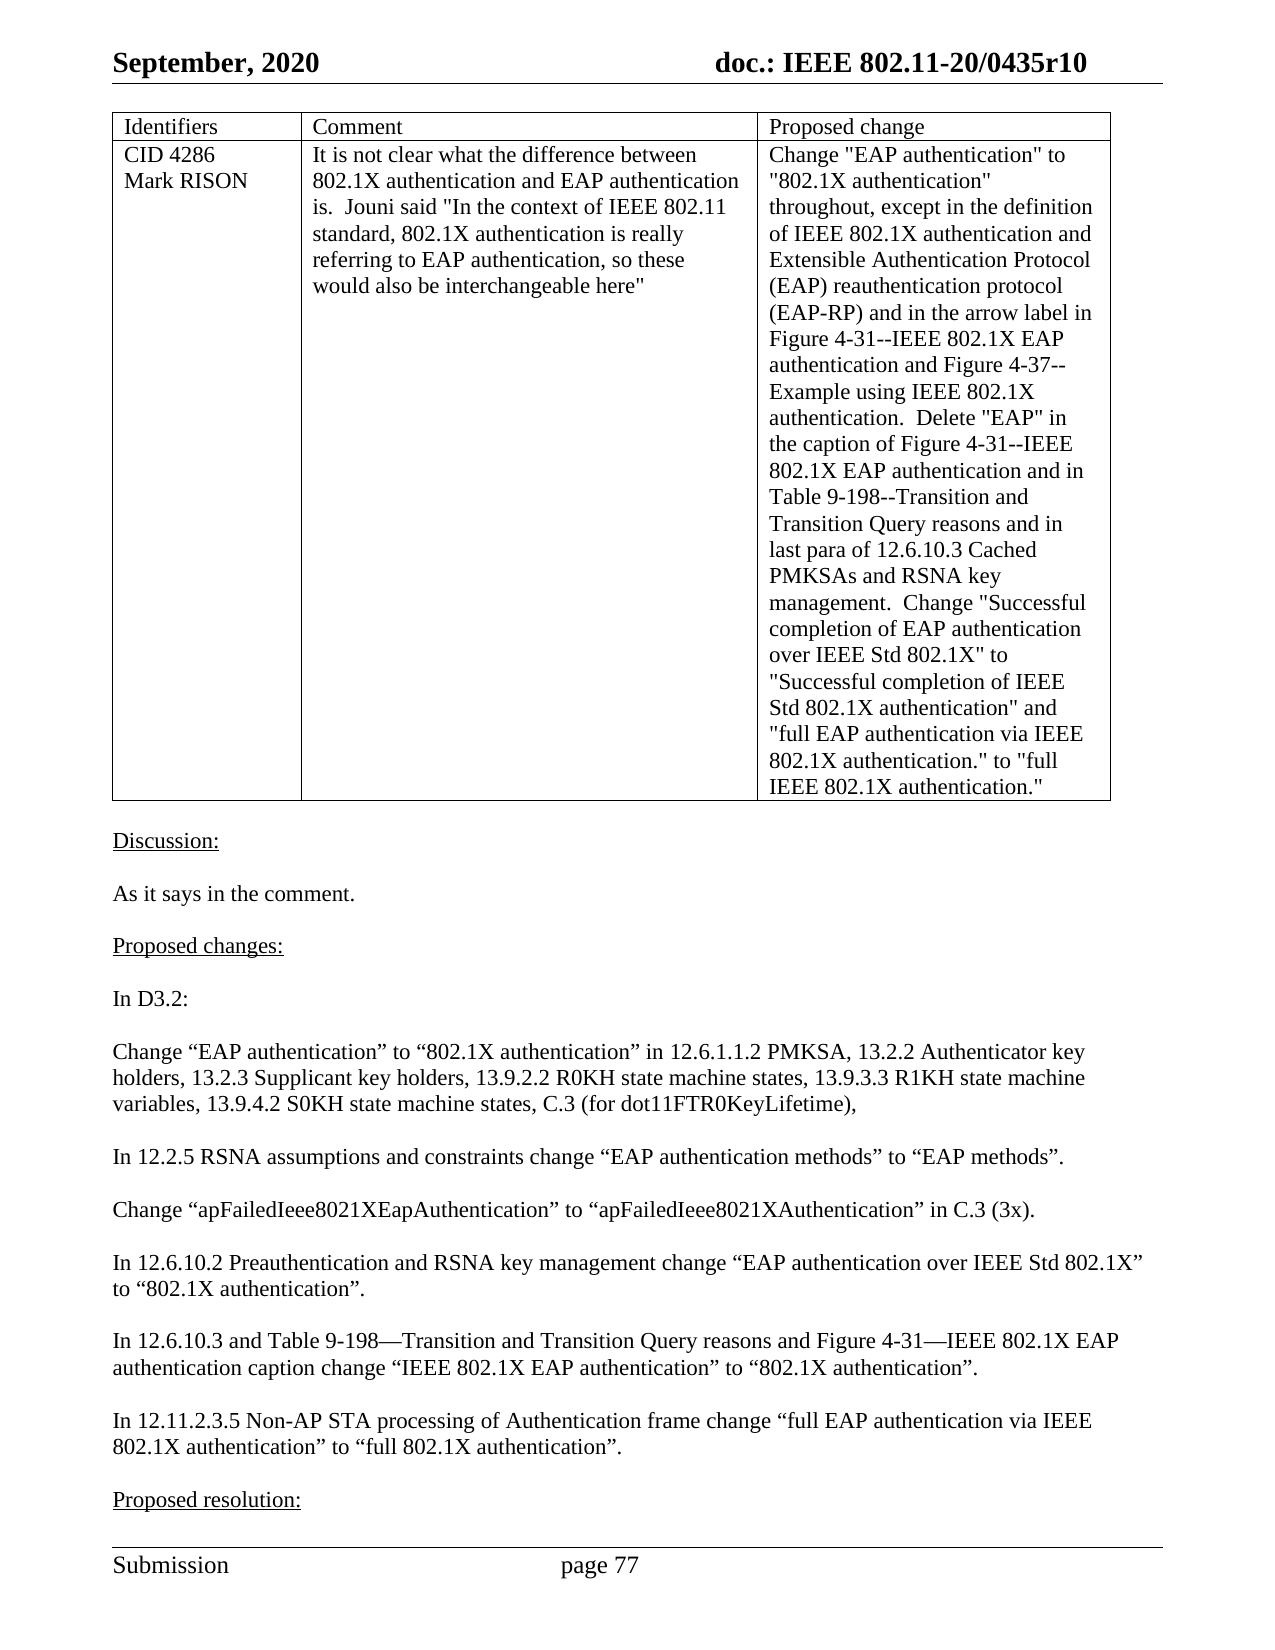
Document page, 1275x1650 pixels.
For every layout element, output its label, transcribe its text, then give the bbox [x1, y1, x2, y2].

text In 12.2.5 RSNA assumptions and constraints change “EAP authentication methods” to “EAP methods”. [112, 1143, 1163, 1169]
text In 12.11.2.3.5 Non-AP STA processing of Authentication frame change “full EAP authentication via IEEE 802.1X authentication” to “full 802.1X authentication”. [112, 1407, 1163, 1459]
text As it says in the comment. [112, 879, 1163, 906]
text Proposed changes: [112, 932, 1163, 959]
text In 12.6.10.2 Preauthentication and RSNA key management change “EAP authentication over IEEE Std 802.1X” to “802.1X authentication”. [112, 1248, 1163, 1301]
text In D3.2: [112, 985, 1163, 1011]
table_cell CID 4286 Mark RISON [113, 141, 301, 799]
text In 12.6.10.3 and Table 9-198—Transition and Transition Query reasons and Figure 4-31—IEEE 802.1X EAP authentication caption change “IEEE 802.1X EAP authentication” to “802.1X authentication”. [112, 1328, 1163, 1380]
table_cell Change "EAP authentication" to "802.1X authentication" throughout, except in the definition of IEEE 802.1X authentication and Extensible Authentication Protocol (EAP) reauthentication protocol (EAP-RP) and in the arrow label in Figure 4-31--IEEE 802.1X EAP authentication and Figure 4-37--Example using IEEE 802.1X authentication. Delete "EAP" in the caption of Figure 4-31--IEEE 802.1X EAP authentication and in Table 9-198--Transition and Transition Query reasons and in last para of 12.6.10.3 Cached PMKSAs and RSNA key management. Change "Successful completion of EAP authentication over IEEE Std 802.1X" to "Successful completion of IEEE Std 802.1X authentication" and "full EAP authentication via IEEE 802.1X authentication." to "full IEEE 802.1X authentication." [758, 141, 1110, 799]
table_header Comment [302, 113, 757, 139]
table_header Identifiers [113, 113, 301, 139]
table_cell It is not clear what the difference between 802.1X authentication and EAP authentication is. Jouni said "In the context of IEEE 802.11 standard, 802.1X authentication is really referring to EAP authentication, so these would also be interchangeable here" [302, 141, 757, 799]
table_header Proposed change [758, 113, 1110, 139]
text Proposed resolution: [112, 1486, 1163, 1512]
text Discussion: [112, 827, 1163, 853]
text Change “EAP authentication” to “802.1X authentication” in 12.6.1.1.2 PMKSA, 13.2.2 Authenticator key holders, 13.2.3 Supplicant key holders, 13.9.2.2 R0KH state machine states, 13.9.3.3 R1KH state machine variables, 13.9.4.2 S0KH state machine states, C.3 (for dot11FTR0KeyLifetime), [112, 1038, 1163, 1117]
text Change “apFailedIeee8021XEapAuthentication” to “apFailedIeee8021XAuthentication” in C.3 (3x). [112, 1196, 1163, 1222]
